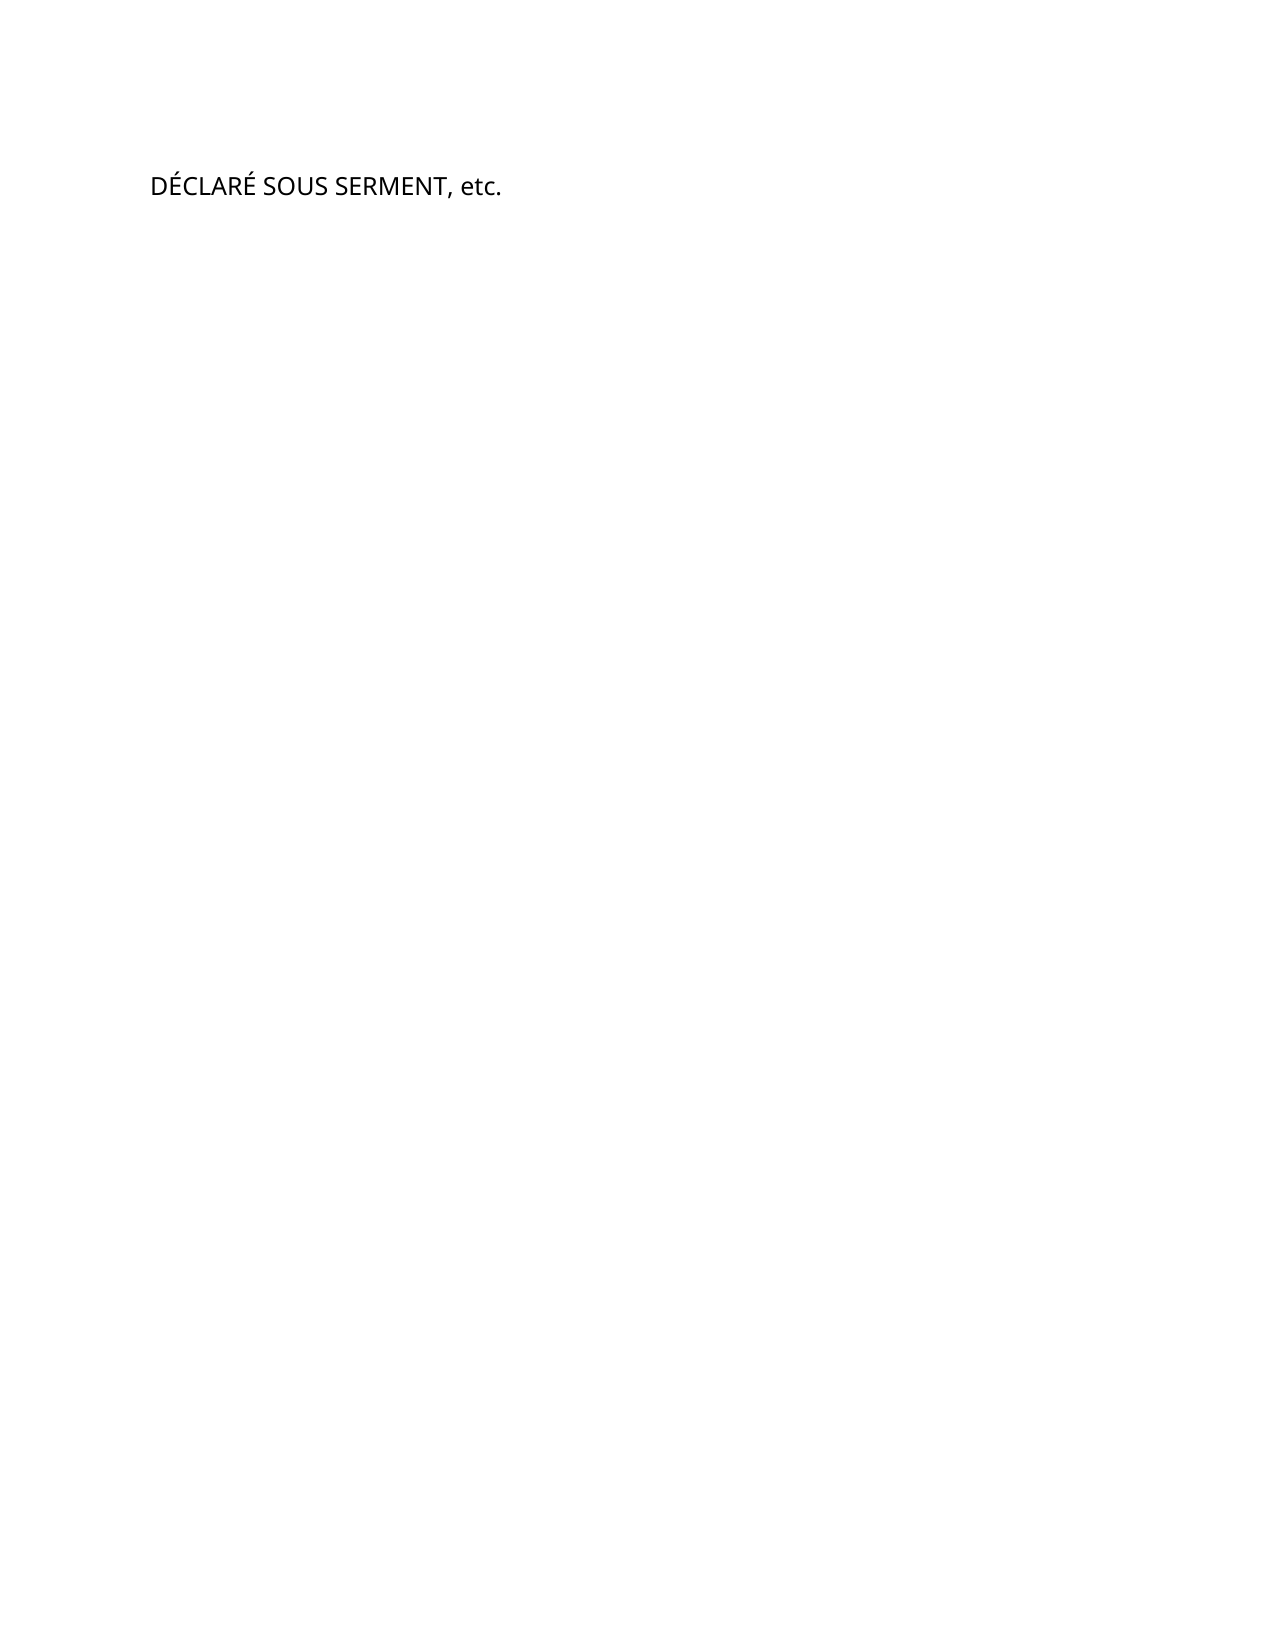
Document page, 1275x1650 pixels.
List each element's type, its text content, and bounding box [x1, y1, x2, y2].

text DÉCLARÉ SOUS SERMENT, etc. [150, 175, 1125, 200]
